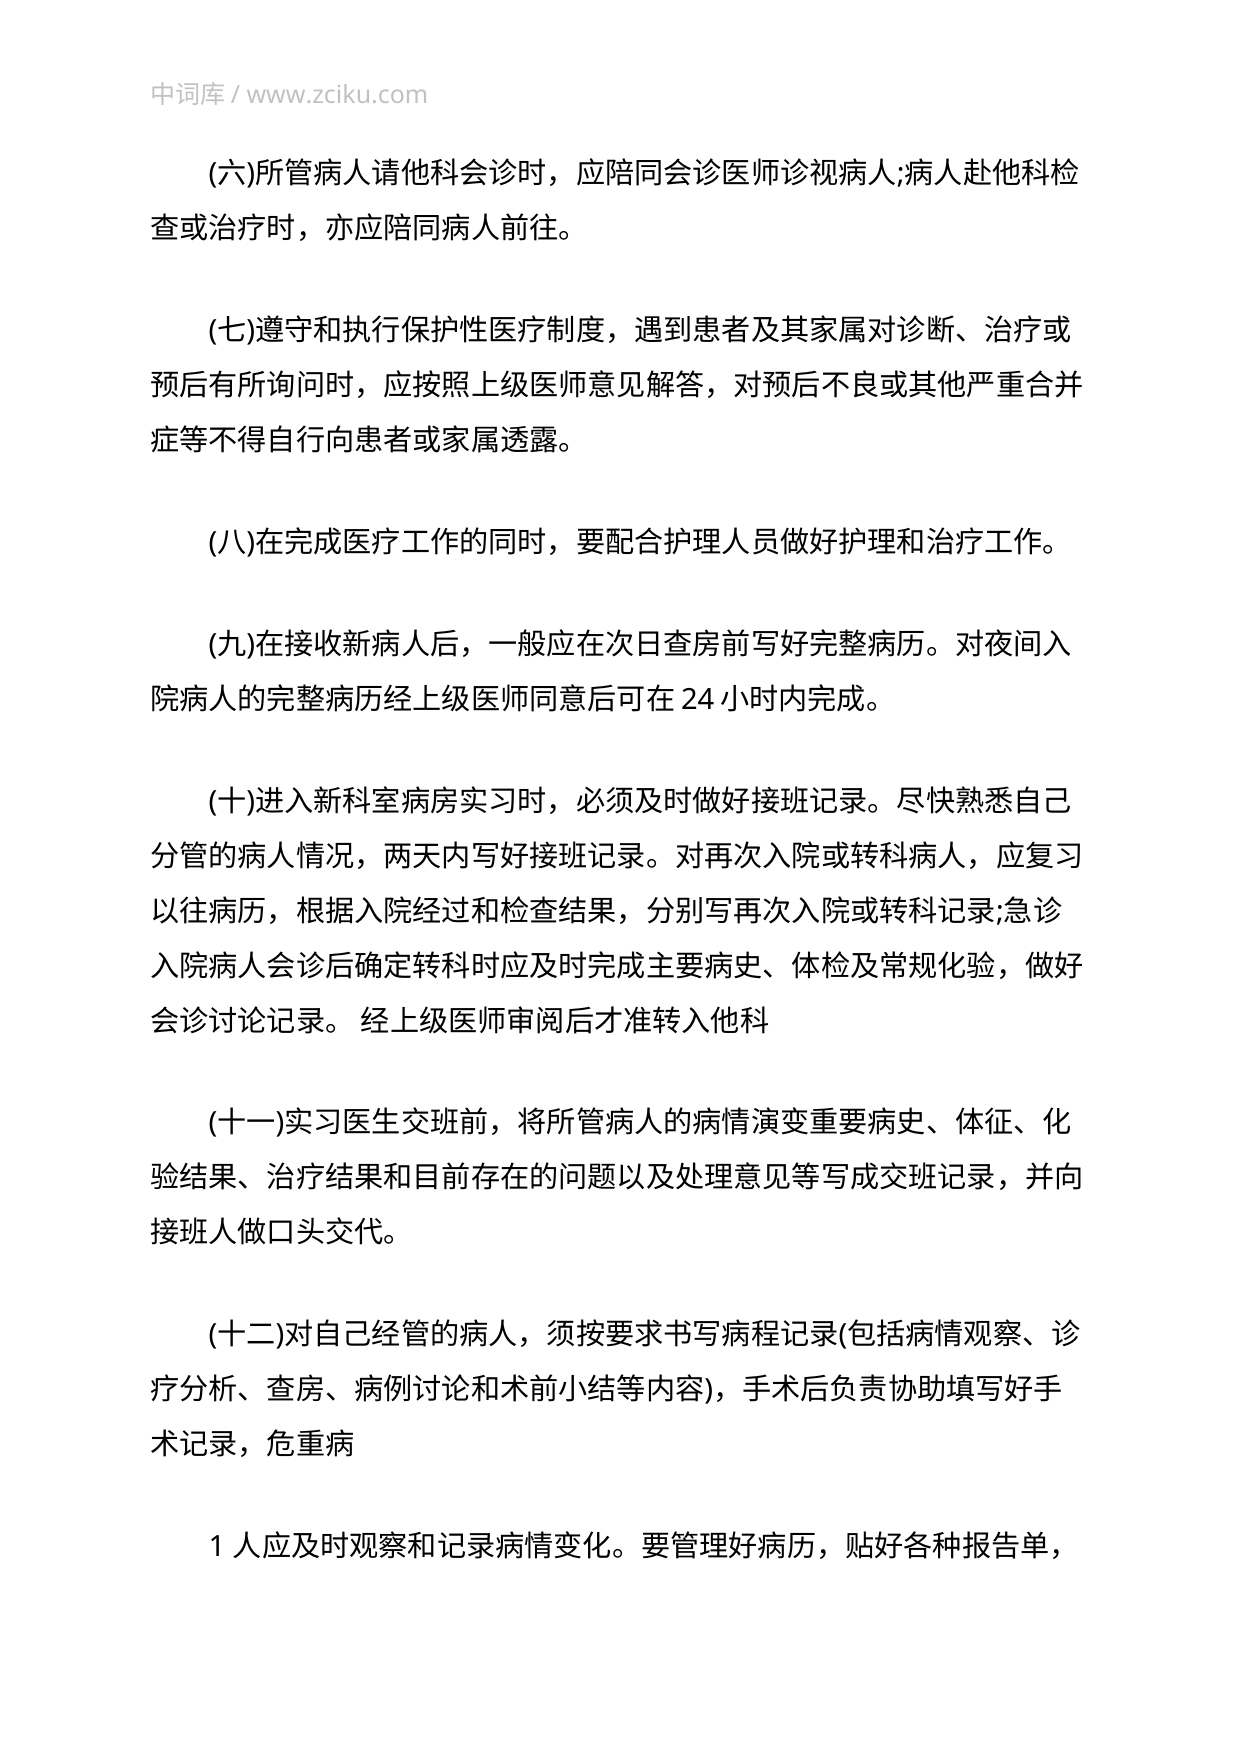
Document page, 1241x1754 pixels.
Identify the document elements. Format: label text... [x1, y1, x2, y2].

text (十)进入新科室病房实习时，必须及时做好接班记录。尽快熟悉自己分管的病人情况，两天内写好接班记录。对再次入院或转科病人，应复习以往病历，根据入院经过和检查结果，分别写再次入院或转科记录;急诊入院病人会诊后确定转科时应及时完成主要病史、体检及常规化验，做好会诊讨论记录。 经上级医师审阅后才准转入他科 [150, 777, 1090, 1039]
text (七)遵守和执行保护性医疗制度，遇到患者及其家属对诊断、治疗或预后有所询问时，应按照上级医师意见解答，对预后不良或其他严重合并症等不得自行向患者或家属透露。 [150, 307, 1090, 459]
text (十一)实习医生交班前，将所管病人的病情演变重要病史、体征、化验结果、治疗结果和目前存在的问题以及处理意见等写成交班记录，并向接班人做口头交代。 [150, 1099, 1090, 1251]
text (九)在接收新病人后，一般应在次日查房前写好完整病历。对夜间入院病人的完整病历经上级医师同意后可在24小时内完成。 [150, 620, 1090, 718]
text (六)所管病人请他科会诊时，应陪同会诊医师诊视病人;病人赴他科检查或治疗时，亦应陪同病人前往。 [150, 150, 1090, 247]
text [150, 1522, 1090, 1565]
text (十二)对自己经管的病人，须按要求书写病程记录(包括病情观察、诊疗分析、查房、病例讨论和术前小结等内容)，手术后负责协助填写好手术记录，危重病 [150, 1311, 1090, 1463]
text (八)在完成医疗工作的同时，要配合护理人员做好护理和治疗工作。 [150, 518, 1090, 561]
